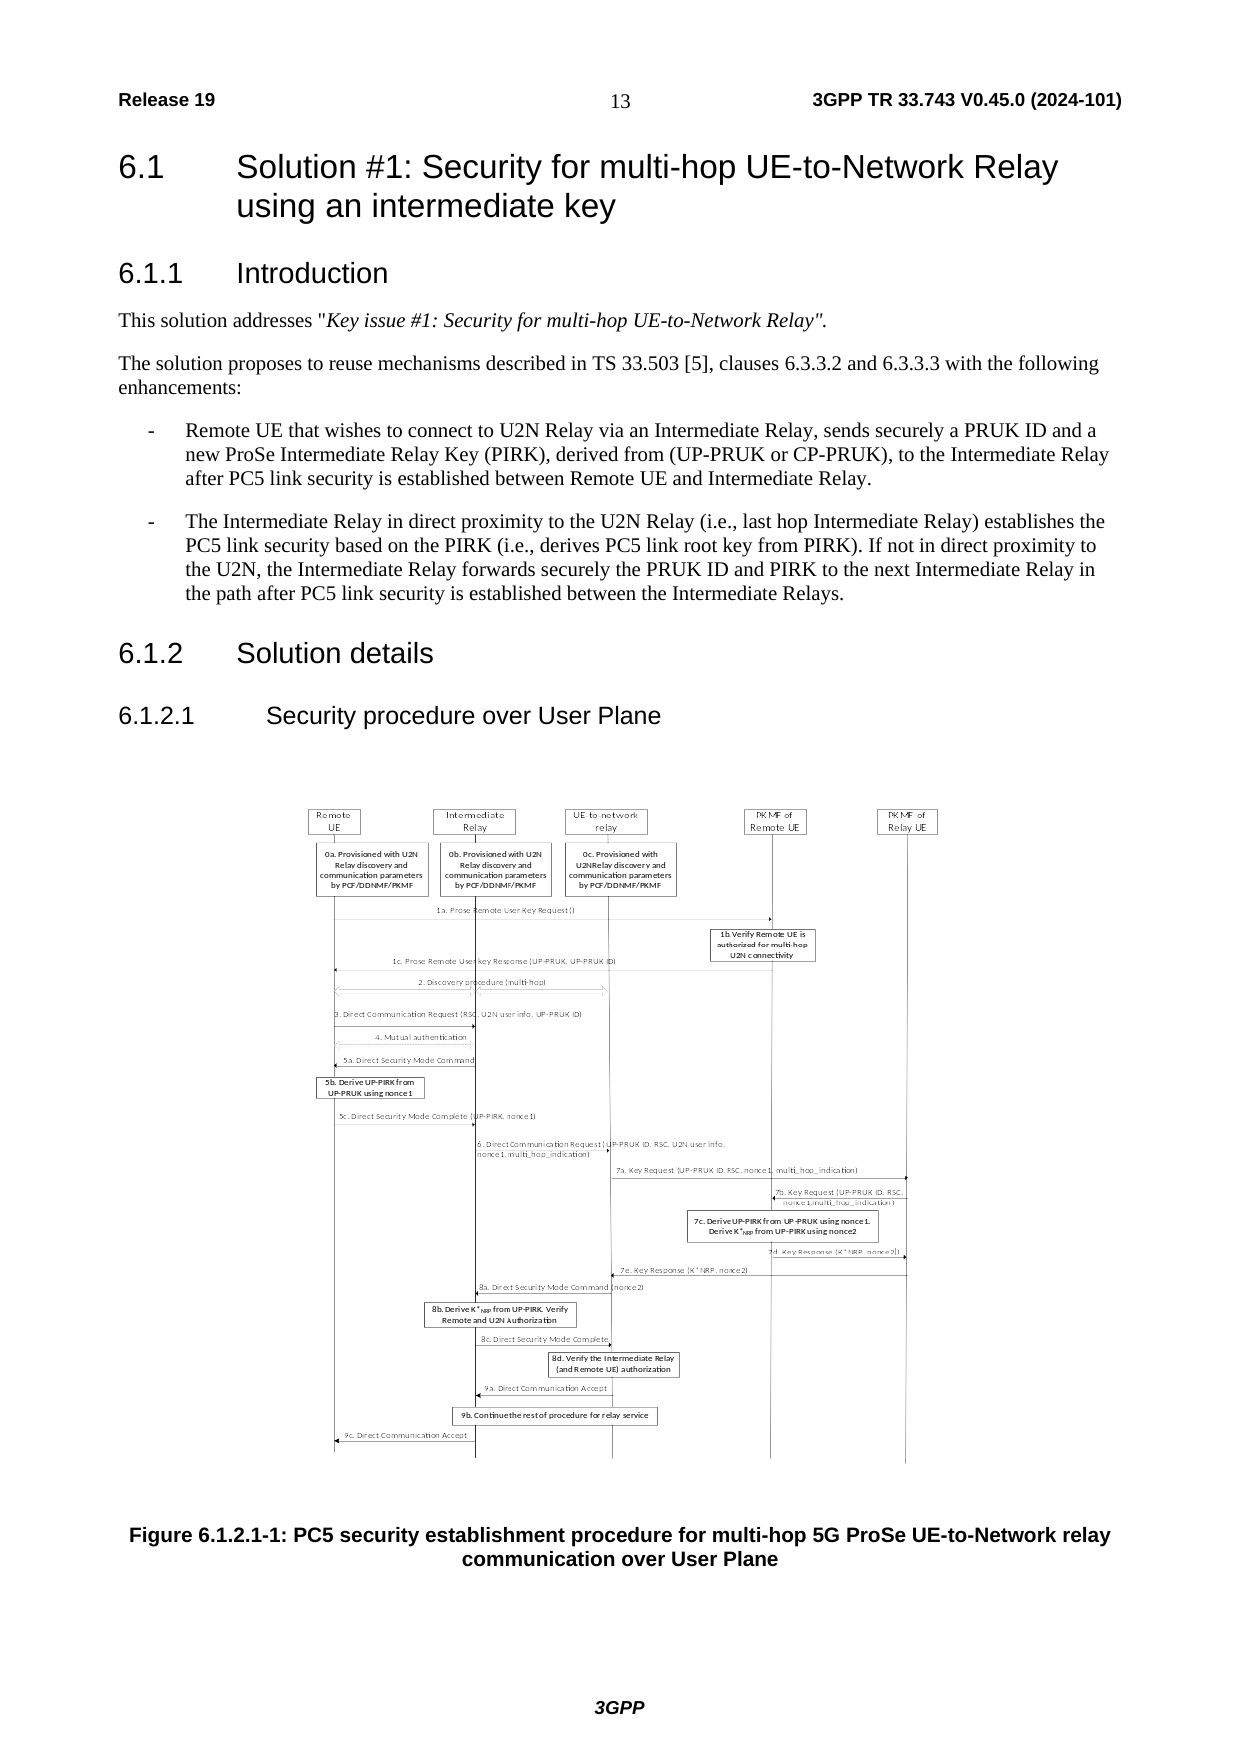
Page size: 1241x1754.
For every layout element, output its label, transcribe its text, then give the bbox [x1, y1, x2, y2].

text This solution addresses "Key issue #1: Security for multi-hop UE-to-Network Relay". [118, 308, 1122, 332]
subtitle 6.1.2 Solution details [118, 636, 1122, 669]
subtitle 6.1 Solution #1: Security for multi-hop UE-to-Network Relay using an intermediate key [118, 147, 1122, 224]
text The solution proposes to reuse mechanisms described in TS 33.503 [5], clauses 6.3.3.2 and 6.3.3.3 with the following enhancements: [118, 351, 1122, 399]
subtitle 6.1.2.1 Security procedure over User Plane [118, 701, 1122, 729]
list Remote UE that wishes to connect to U2N Relay via an Intermediate Relay, sends securely a PRUK ID and a new ProSe Intermediate Relay Key (PIRK), derived from (UP-PRUK or CP-PRUK), to the Intermediate Relay after PC5 link security is established between Remote UE and Intermediate Relay. [148, 418, 1122, 490]
list The Intermediate Relay in direct proximity to the U2N Relay (i.e., last hop Intermediate Relay) establishes the PC5 link security based on the PIRK (i.e., derives PC5 link root key from PIRK). If not in direct proximity to the U2N, the Intermediate Relay forwards securely the PRUK ID and PIRK to the next Intermediate Relay in the path after PC5 link security is established between the Intermediate Relays. [148, 508, 1122, 605]
text Figure 6.1.2.1-1: PC5 security establishment procedure for multi-hop 5G ProSe UE-to-Network relay communication over User Plane [118, 1522, 1122, 1570]
subtitle 6.1.1 Introduction [118, 256, 1122, 289]
